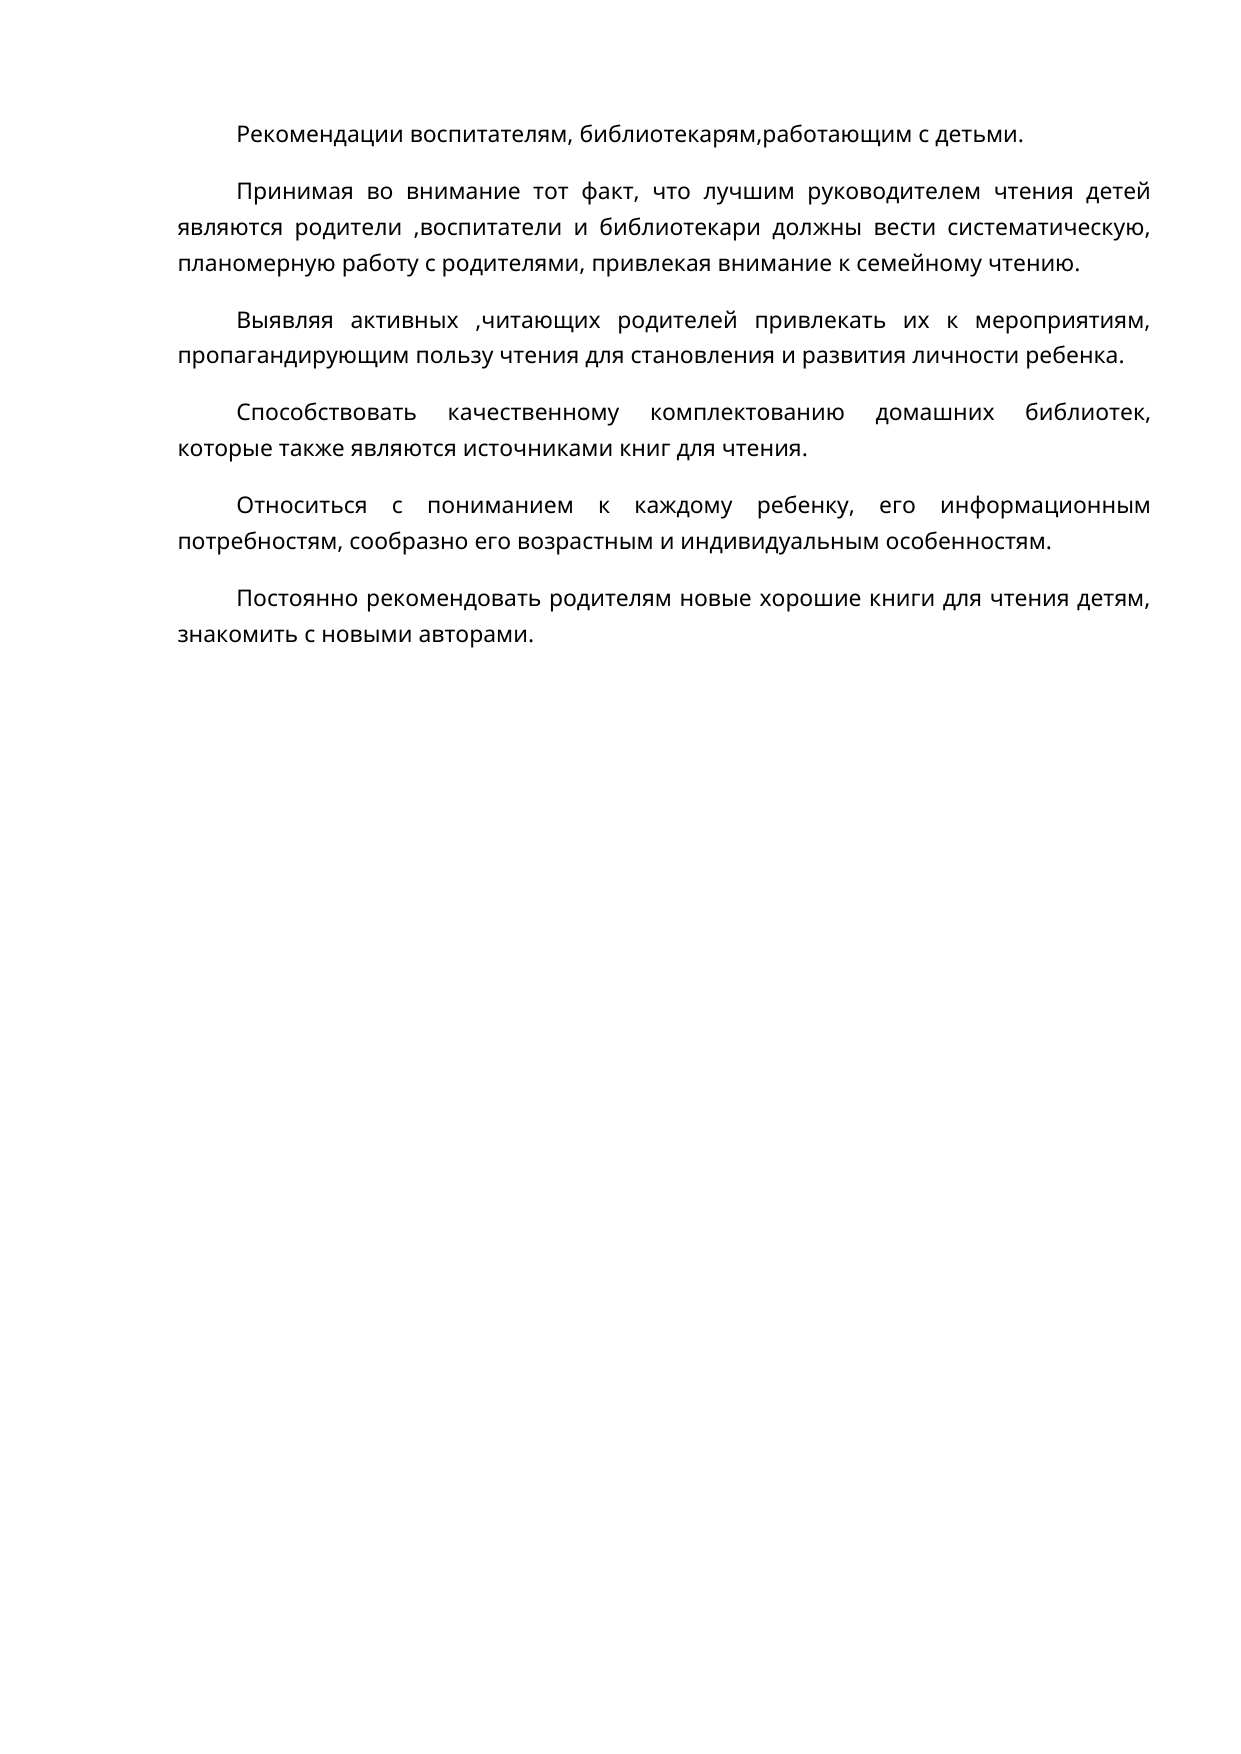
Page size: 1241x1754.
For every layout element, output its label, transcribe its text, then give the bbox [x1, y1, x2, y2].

text Выявляя активных ,читающих родителей привлекать их к мероприятиям, пропагандирующим пользу чтения для становления и развития личности ребенка. [177, 303, 1152, 371]
text Способствовать качественному комплектованию домашних библиотек, которые также являются источниками книг для чтения. [177, 396, 1152, 463]
text Принимая во внимание тот факт, что лучшим руководителем чтения детей являются родители ,воспитатели и библиотекари должны вести систематическую, планомерную работу с родителями, привлекая внимание к семейному чтению. [177, 175, 1152, 278]
text Рекомендации воспитателям, библиотекарям,работающим с детьми. [177, 118, 1152, 149]
text Относиться с пониманием к каждому ребенку, его информационным потребностям, сообразно его возрастным и индивидуальным особенностям. [177, 489, 1152, 556]
text Постоянно рекомендовать родителям новые хорошие книги для чтения детям, знакомить с новыми авторами. [177, 582, 1152, 649]
